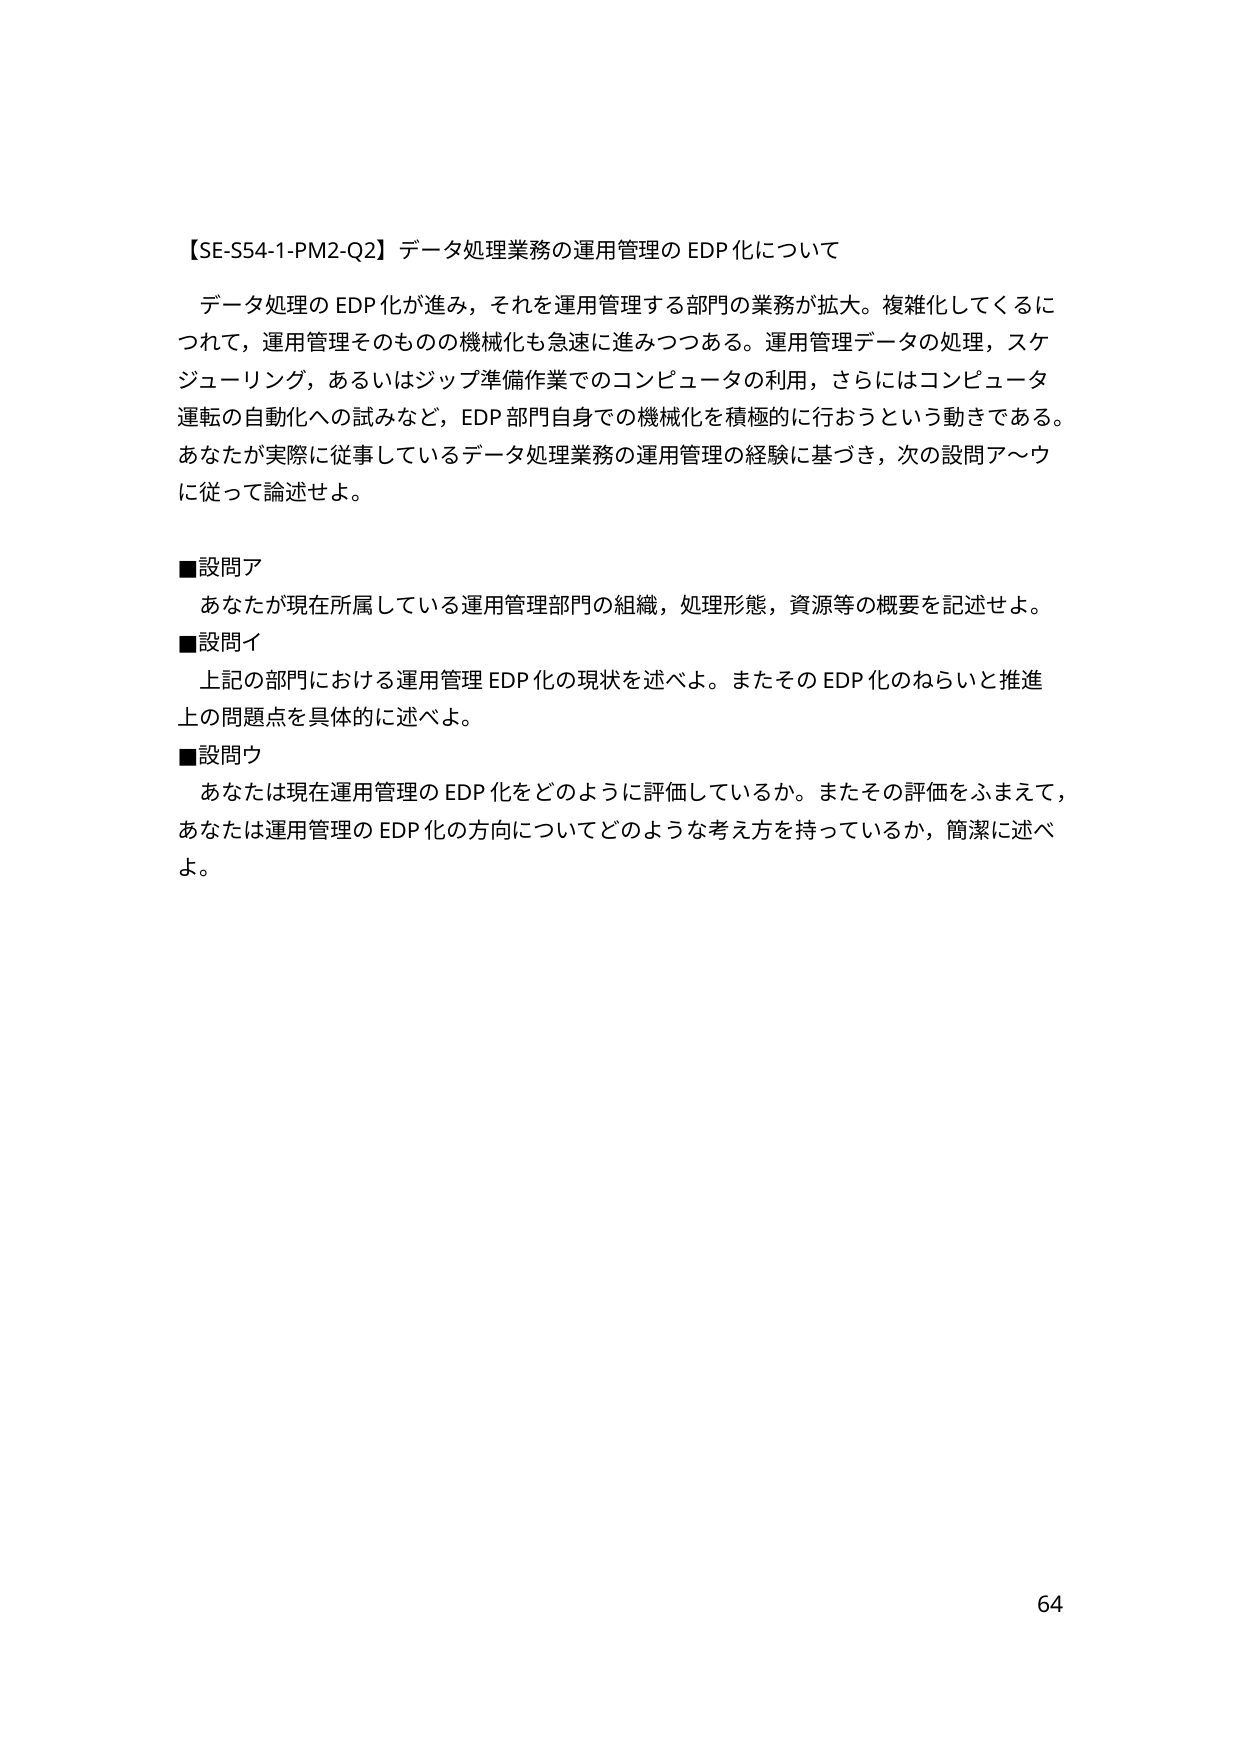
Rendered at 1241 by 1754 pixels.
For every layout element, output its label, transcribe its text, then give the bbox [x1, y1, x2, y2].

text あなたは現在運用管理のEDP化をどのように評価しているか。またその評価をふまえて，あなたは運用管理のEDP化の方向についてどのような考え方を持っているか，簡潔に述べよ。 [177, 772, 1063, 885]
text データ処理のEDP化が進み，それを運用管理する部門の業務が拡大。複雑化してくるにつれて，運用管理そのものの機械化も急速に進みつつある。運用管理データの処理，スケジューリング，あるいはジップ準備作業でのコンピュータの利用，さらにはコンピュータ運転の自動化への試みなど，EDP部門自身での機械化を積極的に行おうという動きである。あなたが実際に従事しているデータ処理業務の運用管理の経験に基づき，次の設問ア～ウに従って論述せよ。 [177, 285, 1063, 510]
text 上記の部門における運用管理EDP化の現状を述べよ。またそのEDP化のねらいと推進上の問題点を具体的に述べよ。 [177, 660, 1063, 735]
text ■設問ウ [177, 735, 1063, 772]
text ■設問ア [177, 547, 1063, 585]
text あなたが現在所属している運用管理部門の組織，処理形態，資源等の概要を記述せよ。 [177, 585, 1063, 622]
subtitle 【SE-S54-1-PM2-Q2】データ処理業務の運用管理のEDP化について [177, 231, 1063, 268]
text ■設問イ [177, 622, 1063, 660]
